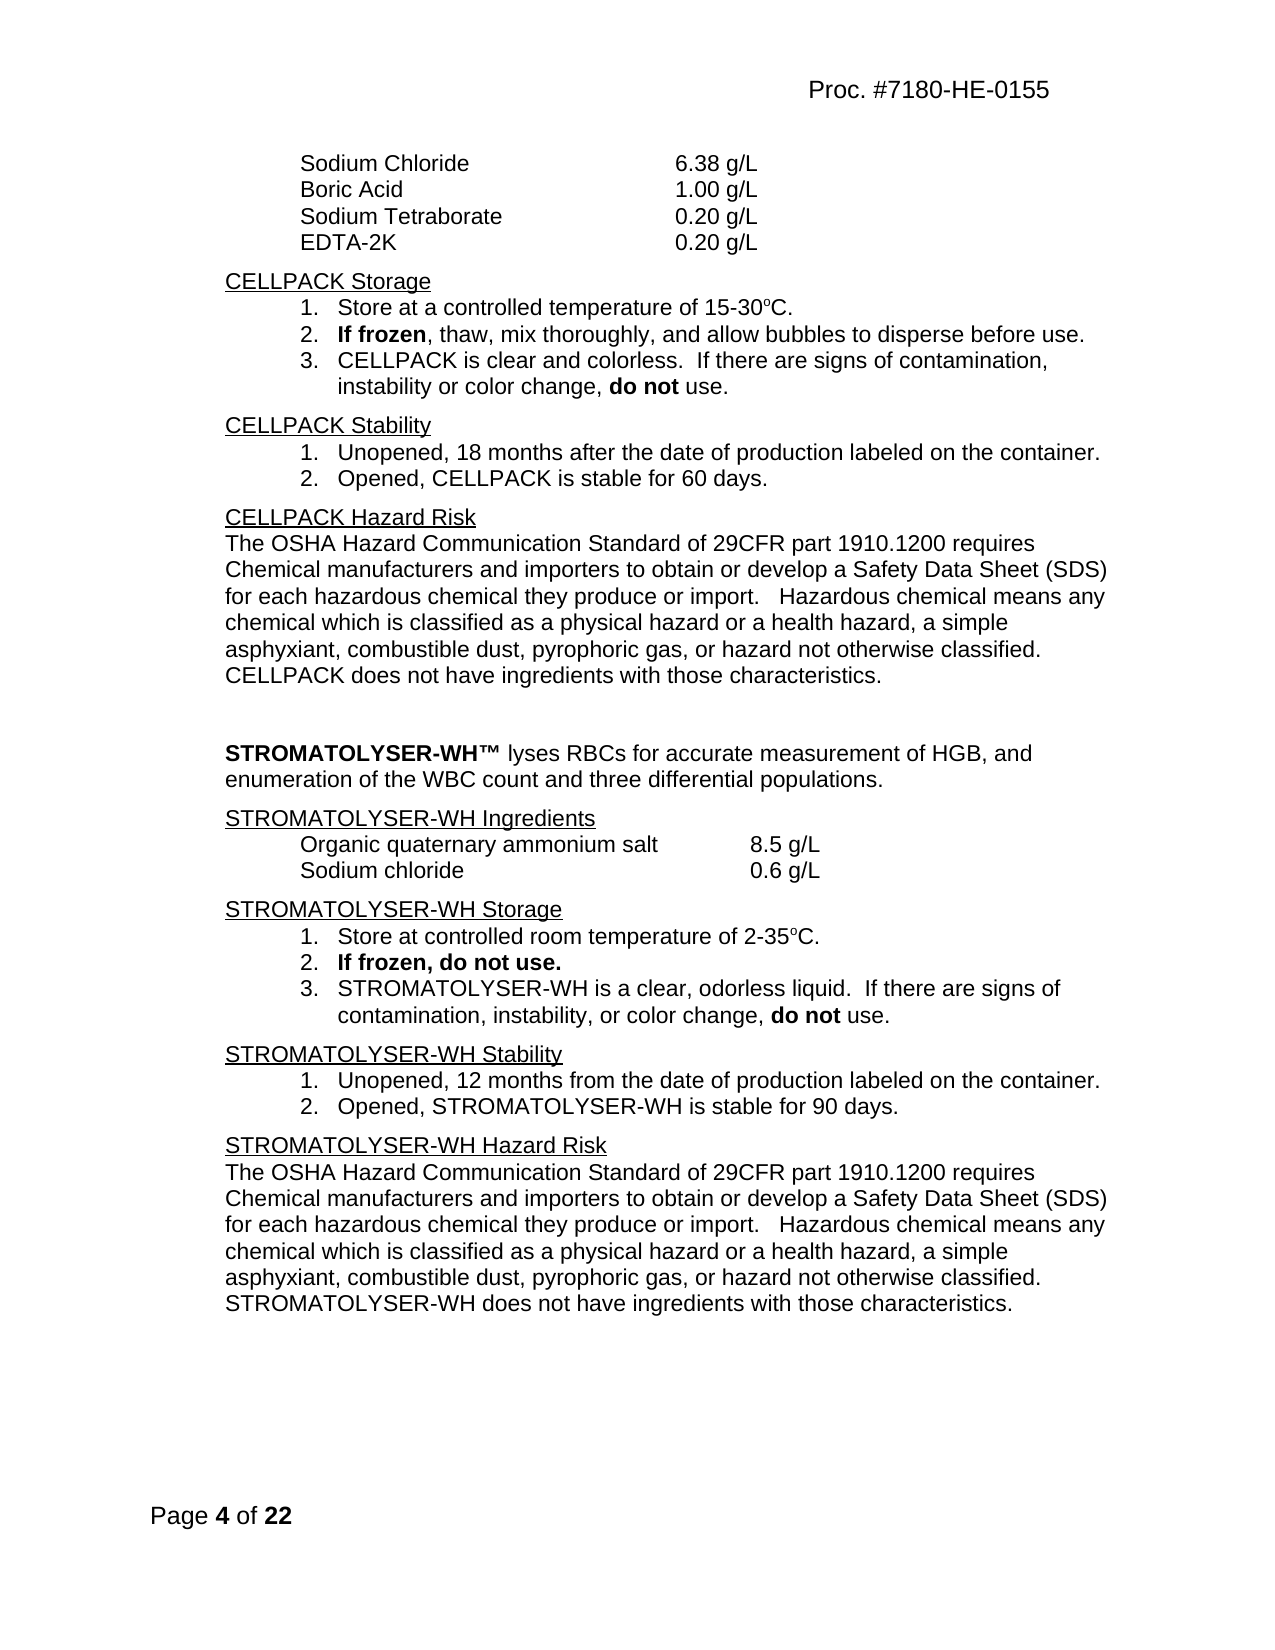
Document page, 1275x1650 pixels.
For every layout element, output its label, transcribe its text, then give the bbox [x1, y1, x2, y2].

text EDTA-2K 0.20 g/L [300, 229, 1125, 255]
text CELLPACK Stability [225, 412, 1125, 438]
list If frozen, do not use. [300, 949, 1125, 975]
list Unopened, 18 months after the date of production labeled on the container. [300, 438, 1125, 465]
list Unopened, 12 months from the date of production labeled on the container. [300, 1067, 1125, 1093]
list Store at a controlled temperature of 15-30oC. [300, 294, 1125, 321]
list STROMATOLYSER-WH is a clear, odorless liquid. If there are signs of contamination, instability, or color change, do not use. [300, 975, 1125, 1028]
text CELLPACK Hazard Risk [225, 504, 1125, 530]
text The OSHA Hazard Communication Standard of 29CFR part 1910.1200 requires Chemical manufacturers and importers to obtain or develop a Safety Data Sheet (SDS) for each hazardous chemical they produce or import. Hazardous chemical means any chemical which is classified as a physical hazard or a health hazard, a simple asphyxiant, combustible dust, pyrophoric gas, or hazard not otherwise classified. STROMATOLYSER-WH does not have ingredients with those characteristics. [225, 1158, 1125, 1317]
list CELLPACK is clear and colorless. If there are signs of contamination, instability or color change, do not use. [300, 347, 1125, 400]
text Sodium Chloride 6.38 g/L [300, 150, 1125, 176]
subtitle STROMATOLYSER-WH™ lyses RBCs for accurate measurement of HGB, and enumeration of the WBC count and three differential populations. [225, 739, 1125, 792]
subtitle STROMATOLYSER-WH Hazard Risk [150, 1132, 1125, 1158]
list Opened, STROMATOLYSER-WH is stable for 90 days. [300, 1093, 1125, 1120]
text Boric Acid 1.00 g/L [300, 176, 1125, 203]
text Sodium chloride 0.6 g/L [225, 857, 1125, 884]
text Organic quaternary ammonium salt 8.5 g/L [225, 831, 1125, 857]
text STROMATOLYSER-WH Storage [225, 896, 1125, 923]
text Sodium Tetraborate 0.20 g/L [300, 203, 1125, 229]
list If frozen, thaw, mix thoroughly, and allow bubbles to disperse before use. [300, 321, 1125, 347]
list Store at controlled room temperature of 2-35oC. [300, 923, 1125, 949]
subtitle The OSHA Hazard Communication Standard of 29CFR part 1910.1200 requires Chemical manufacturers and importers to obtain or develop a Safety Data Sheet (SDS) for each hazardous chemical they produce or import. Hazardous chemical means any chemical which is classified as a physical hazard or a health hazard, a simple asphyxiant, combustible dust, pyrophoric gas, or hazard not otherwise classified. CELLPACK does not have ingredients with those characteristics. [225, 530, 1125, 688]
subtitle STROMATOLYSER-WH Ingredients [225, 805, 1125, 831]
subtitle STROMATOLYSER-WH Stability [225, 1041, 1125, 1067]
list Opened, CELLPACK is stable for 60 days. [300, 465, 1125, 491]
text CELLPACK Storage [225, 268, 1125, 294]
